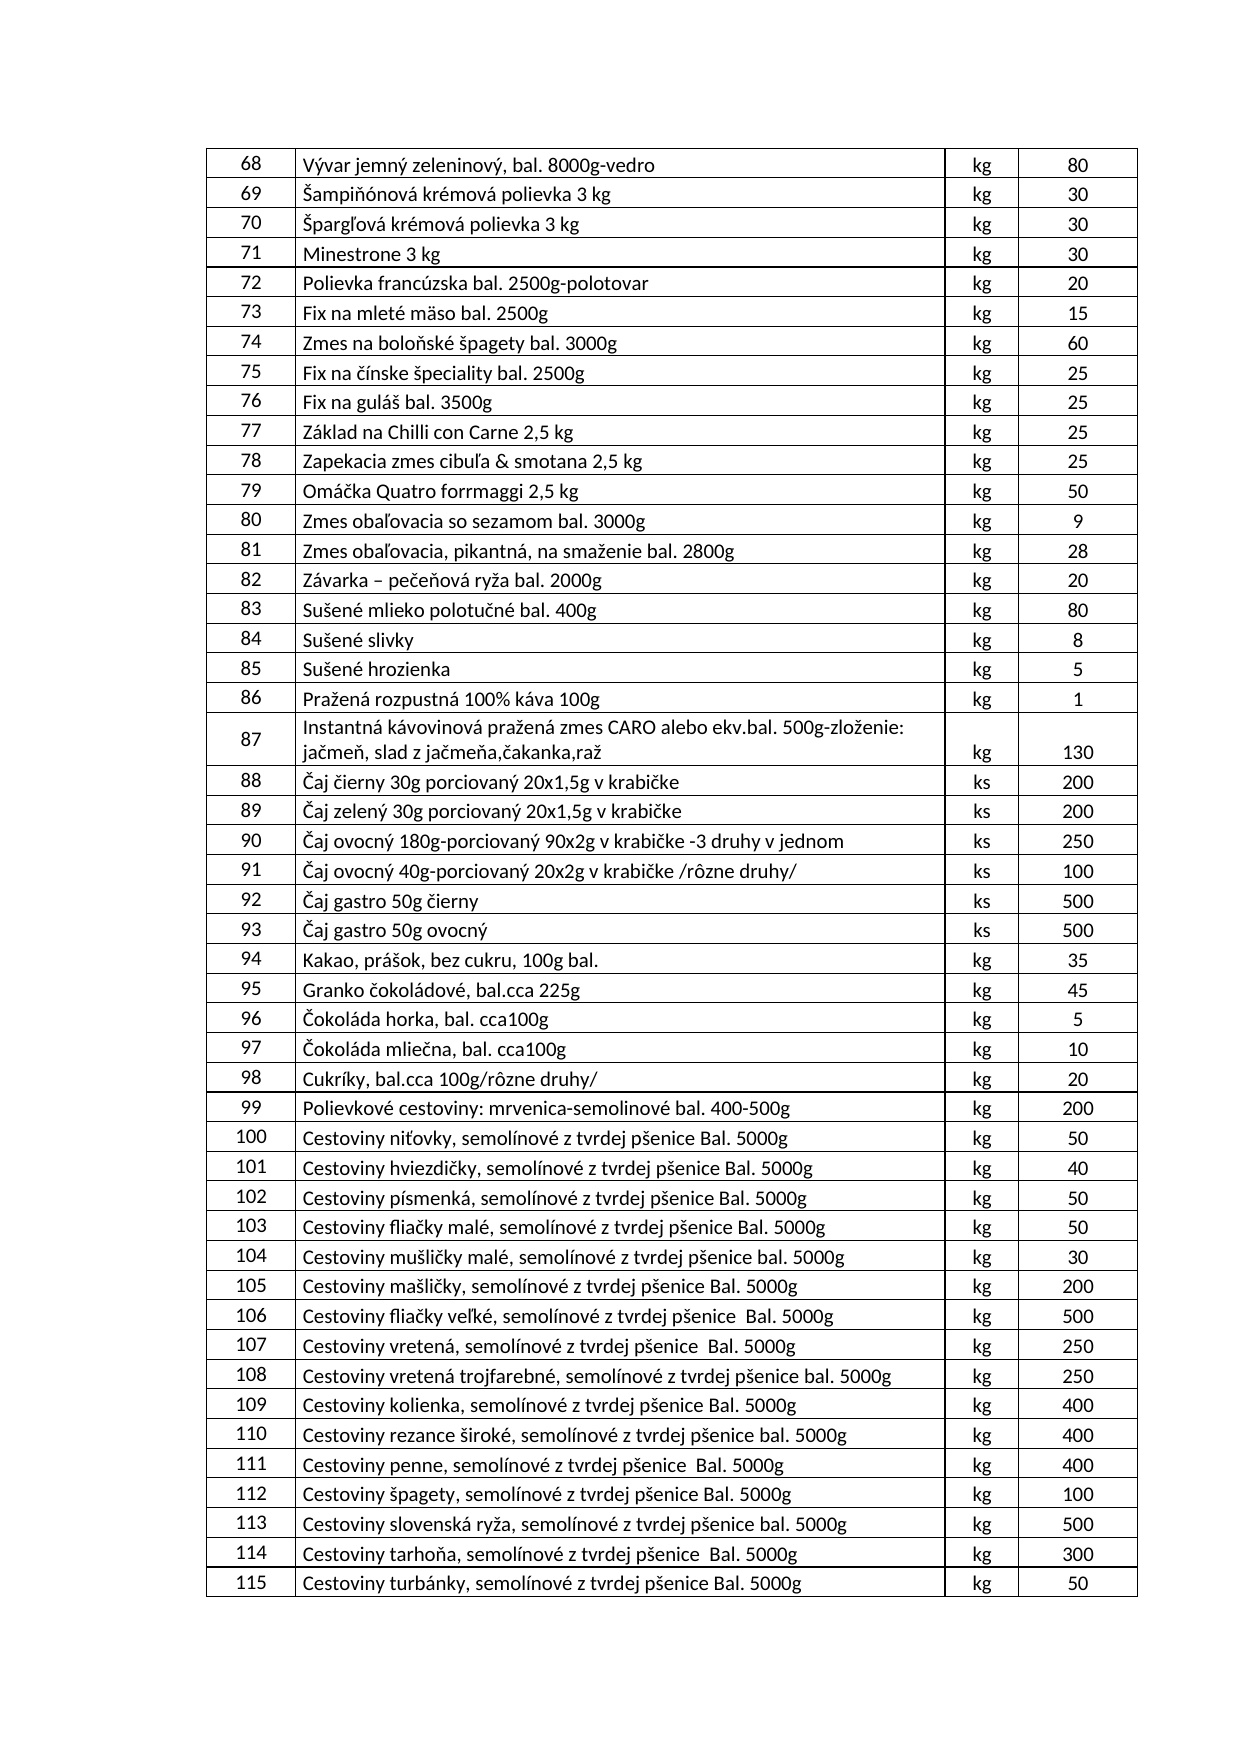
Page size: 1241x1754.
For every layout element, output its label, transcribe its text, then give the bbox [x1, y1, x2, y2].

table_cell Cestoviny tarhoňa, semolínové z tvrdej pšenice Bal. 5000g [296, 1538, 944, 1566]
table_cell 115 [207, 1568, 295, 1596]
table_cell kg [946, 505, 1018, 533]
table_cell 113 [207, 1508, 295, 1537]
table_cell Cestoviny hviezdičky, semolínové z tvrdej pšenice Bal. 5000g [296, 1152, 944, 1180]
table_cell 200 [1019, 1271, 1137, 1299]
table_cell 100 [1019, 1478, 1137, 1507]
table_cell kg [946, 475, 1018, 504]
table_cell 82 [207, 564, 295, 593]
table_cell 50 [1019, 1211, 1137, 1240]
table_cell Závarka – pečeňová ryža bal. 2000g [296, 564, 944, 593]
table_cell Cestoviny fliačky malé, semolínové z tvrdej pšenice Bal. 5000g [296, 1211, 944, 1240]
table_cell 35 [1019, 944, 1137, 973]
table_cell 130 [1019, 713, 1137, 765]
table_cell 400 [1019, 1449, 1137, 1477]
table_cell 30 [1019, 1241, 1137, 1269]
table_cell Cestoviny vretená trojfarebné, semolínové z tvrdej pšenice bal. 5000g [296, 1360, 944, 1388]
table_cell kg [946, 564, 1018, 593]
table_cell 20 [1019, 268, 1137, 296]
table_cell 30 [1019, 178, 1137, 207]
table_cell 8 [1019, 624, 1137, 652]
table_cell 105 [207, 1271, 295, 1299]
table_cell Instantná kávovinová pražená zmes CARO alebo ekv.bal. 500g-zloženie: jačmeň, slad z jačmeňa,čakanka,raž [296, 713, 944, 765]
table_cell kg [946, 1033, 1018, 1062]
table_cell 200 [1019, 796, 1137, 824]
table_cell 25 [1019, 416, 1137, 444]
table_cell Granko čokoládové, bal.cca 225g [296, 974, 944, 1002]
table_cell 500 [1019, 1300, 1137, 1329]
table_cell kg [946, 1271, 1018, 1299]
table_cell kg [946, 356, 1018, 385]
table_cell 50 [1019, 475, 1137, 504]
table_cell 89 [207, 796, 295, 824]
table_cell 25 [1019, 446, 1137, 474]
table_cell Cestoviny špagety, semolínové z tvrdej pšenice Bal. 5000g [296, 1478, 944, 1507]
table_cell Cestoviny niťovky, semolínové z tvrdej pšenice Bal. 5000g [296, 1122, 944, 1151]
table_cell Sušené hrozienka [296, 653, 944, 682]
table_cell 101 [207, 1152, 295, 1180]
table_cell 400 [1019, 1419, 1137, 1448]
table_cell 100 [207, 1122, 295, 1151]
table_cell 80 [207, 505, 295, 533]
table_cell Kakao, prášok, bez cukru, 100g bal. [296, 944, 944, 973]
table_cell 73 [207, 297, 295, 326]
table_cell kg [946, 713, 1018, 765]
table_cell kg [946, 1211, 1018, 1240]
table_cell 10 [1019, 1033, 1137, 1062]
table_cell Čokoláda horka, bal. cca100g [296, 1003, 944, 1032]
table_cell 83 [207, 594, 295, 623]
table_cell 106 [207, 1300, 295, 1329]
table_cell 5 [1019, 653, 1137, 682]
table_cell kg [946, 1093, 1018, 1121]
table_cell kg [946, 1568, 1018, 1596]
table_cell 300 [1019, 1538, 1137, 1566]
table_cell 200 [1019, 1093, 1137, 1121]
table_cell Cestoviny penne, semolínové z tvrdej pšenice Bal. 5000g [296, 1449, 944, 1477]
table_cell 112 [207, 1478, 295, 1507]
table_cell 40 [1019, 1152, 1137, 1180]
table_cell kg [946, 1003, 1018, 1032]
table_cell 96 [207, 1003, 295, 1032]
table_cell 400 [1019, 1389, 1137, 1418]
table_cell ks [946, 885, 1018, 913]
table_cell Cestoviny turbánky, semolínové z tvrdej pšenice Bal. 5000g [296, 1568, 944, 1596]
table_cell 71 [207, 238, 295, 266]
table_cell 97 [207, 1033, 295, 1062]
table_cell 102 [207, 1181, 295, 1210]
table_cell Čaj gastro 50g ovocný [296, 914, 944, 943]
table_cell kg [946, 944, 1018, 973]
table_cell 200 [1019, 766, 1137, 794]
table_cell kg [946, 446, 1018, 474]
table_cell 74 [207, 327, 295, 355]
table_cell 250 [1019, 1360, 1137, 1388]
table_cell Zapekacia zmes cibuľa & smotana 2,5 kg [296, 446, 944, 474]
table_cell 500 [1019, 885, 1137, 913]
table_cell 25 [1019, 356, 1137, 385]
table_cell kg [946, 624, 1018, 652]
table_cell Zmes obaľovacia, pikantná, na smaženie bal. 2800g [296, 535, 944, 563]
table_cell kg [946, 297, 1018, 326]
table_cell 80 [1019, 149, 1137, 177]
table_cell kg [946, 1181, 1018, 1210]
table_cell kg [946, 238, 1018, 266]
table_cell 110 [207, 1419, 295, 1448]
table_cell kg [946, 1538, 1018, 1566]
table_cell 70 [207, 208, 295, 237]
table_cell Cestoviny vretená, semolínové z tvrdej pšenice Bal. 5000g [296, 1330, 944, 1358]
table_cell kg [946, 594, 1018, 623]
table_cell kg [946, 1122, 1018, 1151]
table_cell 30 [1019, 208, 1137, 237]
table_cell kg [946, 1449, 1018, 1477]
table_cell 114 [207, 1538, 295, 1566]
table_cell 100 [1019, 855, 1137, 883]
table_cell ks [946, 766, 1018, 794]
table_cell 60 [1019, 327, 1137, 355]
table_cell 80 [1019, 594, 1137, 623]
table_cell kg [946, 974, 1018, 1002]
table_cell 5 [1019, 1003, 1137, 1032]
table_cell 68 [207, 149, 295, 177]
table_cell 85 [207, 653, 295, 682]
table_cell 69 [207, 178, 295, 207]
table_cell Cukríky, bal.cca 100g/rôzne druhy/ [296, 1063, 944, 1091]
table_cell kg [946, 149, 1018, 177]
table_cell 107 [207, 1330, 295, 1358]
table_cell kg [946, 1389, 1018, 1418]
table_cell kg [946, 416, 1018, 444]
table_cell 25 [1019, 386, 1137, 415]
table_cell Polievkové cestoviny: mrvenica-semolinové bal. 400-500g [296, 1093, 944, 1121]
table_cell 72 [207, 268, 295, 296]
table_cell 92 [207, 885, 295, 913]
table_cell 50 [1019, 1568, 1137, 1596]
table_cell 98 [207, 1063, 295, 1091]
table_cell kg [946, 327, 1018, 355]
table_cell 50 [1019, 1122, 1137, 1151]
table_cell 93 [207, 914, 295, 943]
table_cell Cestoviny slovenská ryža, semolínové z tvrdej pšenice bal. 5000g [296, 1508, 944, 1537]
table_cell kg [946, 1419, 1018, 1448]
table_cell kg [946, 535, 1018, 563]
table_cell Cestoviny rezance široké, semolínové z tvrdej pšenice bal. 5000g [296, 1419, 944, 1448]
table_cell Zmes na boloňské špagety bal. 3000g [296, 327, 944, 355]
table_cell Zmes obaľovacia so sezamom bal. 3000g [296, 505, 944, 533]
table_cell Čaj zelený 30g porciovaný 20x1,5g v krabičke [296, 796, 944, 824]
table_cell 20 [1019, 564, 1137, 593]
table_cell kg [946, 1300, 1018, 1329]
table_cell kg [946, 1360, 1018, 1388]
table_cell Cestoviny kolienka, semolínové z tvrdej pšenice Bal. 5000g [296, 1389, 944, 1418]
table_cell Cestoviny fliačky veľké, semolínové z tvrdej pšenice Bal. 5000g [296, 1300, 944, 1329]
table_cell 20 [1019, 1063, 1137, 1091]
table_cell kg [946, 1063, 1018, 1091]
table_cell kg [946, 1330, 1018, 1358]
table_cell 81 [207, 535, 295, 563]
table_cell 94 [207, 944, 295, 973]
table_cell Fix na mleté mäso bal. 2500g [296, 297, 944, 326]
table_cell ks [946, 825, 1018, 854]
table_cell 78 [207, 446, 295, 474]
table_cell kg [946, 1478, 1018, 1507]
table_cell Cestoviny mašličky, semolínové z tvrdej pšenice Bal. 5000g [296, 1271, 944, 1299]
table_cell 87 [207, 713, 295, 765]
table_cell 75 [207, 356, 295, 385]
table_cell kg [946, 208, 1018, 237]
table_cell 99 [207, 1093, 295, 1121]
table_cell ks [946, 796, 1018, 824]
table_cell 111 [207, 1449, 295, 1477]
table_cell ks [946, 914, 1018, 943]
table_cell kg [946, 1152, 1018, 1180]
table_cell 1 [1019, 683, 1137, 712]
table_cell kg [946, 653, 1018, 682]
table_cell kg [946, 386, 1018, 415]
table_cell 30 [1019, 238, 1137, 266]
table_cell kg [946, 1508, 1018, 1537]
table_cell ks [946, 855, 1018, 883]
table_cell kg [946, 178, 1018, 207]
table_cell 15 [1019, 297, 1137, 326]
table_cell Sušené mlieko polotučné bal. 400g [296, 594, 944, 623]
table_cell 9 [1019, 505, 1137, 533]
table_cell 500 [1019, 1508, 1137, 1537]
table_cell Čaj ovocný 40g-porciovaný 20x2g v krabičke /rôzne druhy/ [296, 855, 944, 883]
table_cell Pražená rozpustná 100% káva 100g [296, 683, 944, 712]
table_cell Čokoláda mliečna, bal. cca100g [296, 1033, 944, 1062]
table_cell 250 [1019, 825, 1137, 854]
table_cell 84 [207, 624, 295, 652]
table_cell Vývar jemný zeleninový, bal. 8000g-vedro [296, 149, 944, 177]
table_cell 88 [207, 766, 295, 794]
table_cell 500 [1019, 914, 1137, 943]
table_cell Sušené slivky [296, 624, 944, 652]
table_cell 79 [207, 475, 295, 504]
table_cell 86 [207, 683, 295, 712]
table_cell 104 [207, 1241, 295, 1269]
table_cell 250 [1019, 1330, 1137, 1358]
table_cell 90 [207, 825, 295, 854]
table_cell 108 [207, 1360, 295, 1388]
table_cell 95 [207, 974, 295, 1002]
table_cell 76 [207, 386, 295, 415]
table_cell 91 [207, 855, 295, 883]
table_cell Cestoviny písmenká, semolínové z tvrdej pšenice Bal. 5000g [296, 1181, 944, 1210]
table_cell Omáčka Quatro forrmaggi 2,5 kg [296, 475, 944, 504]
table_cell Základ na Chilli con Carne 2,5 kg [296, 416, 944, 444]
table_cell Špargľová krémová polievka 3 kg [296, 208, 944, 237]
table_cell 28 [1019, 535, 1137, 563]
table_cell 109 [207, 1389, 295, 1418]
table_cell Polievka francúzska bal. 2500g-polotovar [296, 268, 944, 296]
table_cell Cestoviny mušličky malé, semolínové z tvrdej pšenice bal. 5000g [296, 1241, 944, 1269]
table_cell 50 [1019, 1181, 1137, 1210]
table_cell Čaj ovocný 180g-porciovaný 90x2g v krabičke -3 druhy v jednom [296, 825, 944, 854]
table_cell Fix na čínske špeciality bal. 2500g [296, 356, 944, 385]
table_cell Fix na guláš bal. 3500g [296, 386, 944, 415]
table_cell kg [946, 1241, 1018, 1269]
table_cell 103 [207, 1211, 295, 1240]
table_cell Šampiňónová krémová polievka 3 kg [296, 178, 944, 207]
table_cell Čaj gastro 50g čierny [296, 885, 944, 913]
table_cell 77 [207, 416, 295, 444]
table_cell kg [946, 268, 1018, 296]
table_cell Čaj čierny 30g porciovaný 20x1,5g v krabičke [296, 766, 944, 794]
table_cell Minestrone 3 kg [296, 238, 944, 266]
table_cell 45 [1019, 974, 1137, 1002]
table_cell kg [946, 683, 1018, 712]
